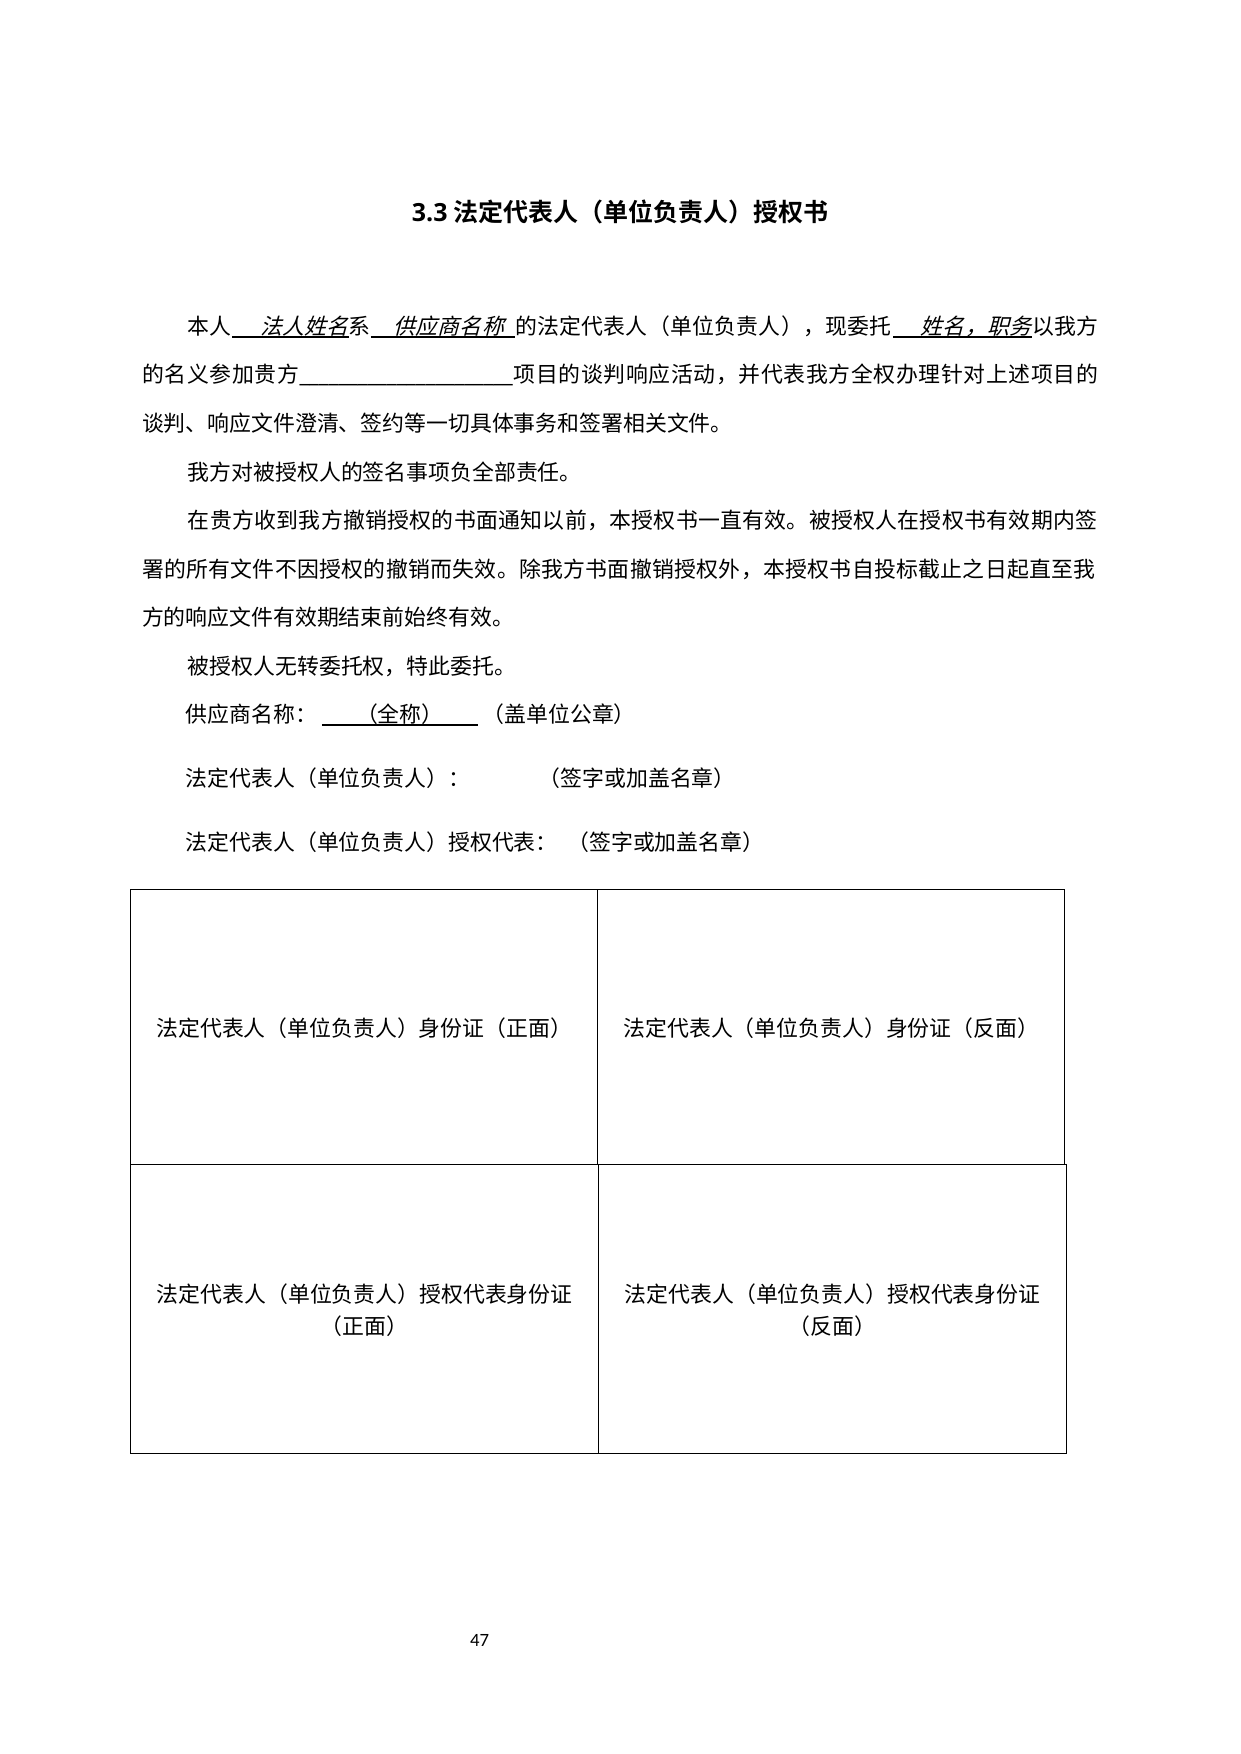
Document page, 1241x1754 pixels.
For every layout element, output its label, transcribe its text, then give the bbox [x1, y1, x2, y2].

text 供应商名称： （全称） （盖单位公章） [142, 697, 1098, 729]
text 被授权人无转委托权，特此委托。 [142, 648, 1098, 681]
table_header 法定代表人（单位负责人）身份证（正面） [131, 890, 597, 1164]
table_header 法定代表人（单位负责人）身份证（反面） [598, 890, 1064, 1164]
text 法定代表人（单位负责人）： （签字或加盖名章） [142, 761, 1098, 793]
text 法定代表人（单位负责人）授权代表： （签字或加盖名章） [142, 825, 1098, 857]
table_cell 法定代表人（单位负责人）授权代表身份证 （反面） [599, 1165, 1066, 1453]
text 我方对被授权人的签名事项负全部责任。 [142, 454, 1098, 487]
text 本人 法人姓名系 供应商名称 的法定代表人（单位负责人），现委托 姓名，职务以我方的名义参加贵方______________________项目的谈判响应活动，并代表我方全权办理针对上述项目的谈判、响应文件澄清、签约等一切具体事务和签署相关文件。 [142, 308, 1098, 438]
table_cell 法定代表人（单位负责人）授权代表身份证 （正面） [131, 1165, 598, 1453]
text 3.3 法定代表人（单位负责人）授权书 [142, 178, 1098, 243]
text 在贵方收到我方撤销授权的书面通知以前，本授权书一直有效。被授权人在授权书有效期内签署的所有文件不因授权的撤销而失效。除我方书面撤销授权外，本授权书自投标截止之日起直至我方的响应文件有效期结束前始终有效。 [142, 502, 1098, 632]
